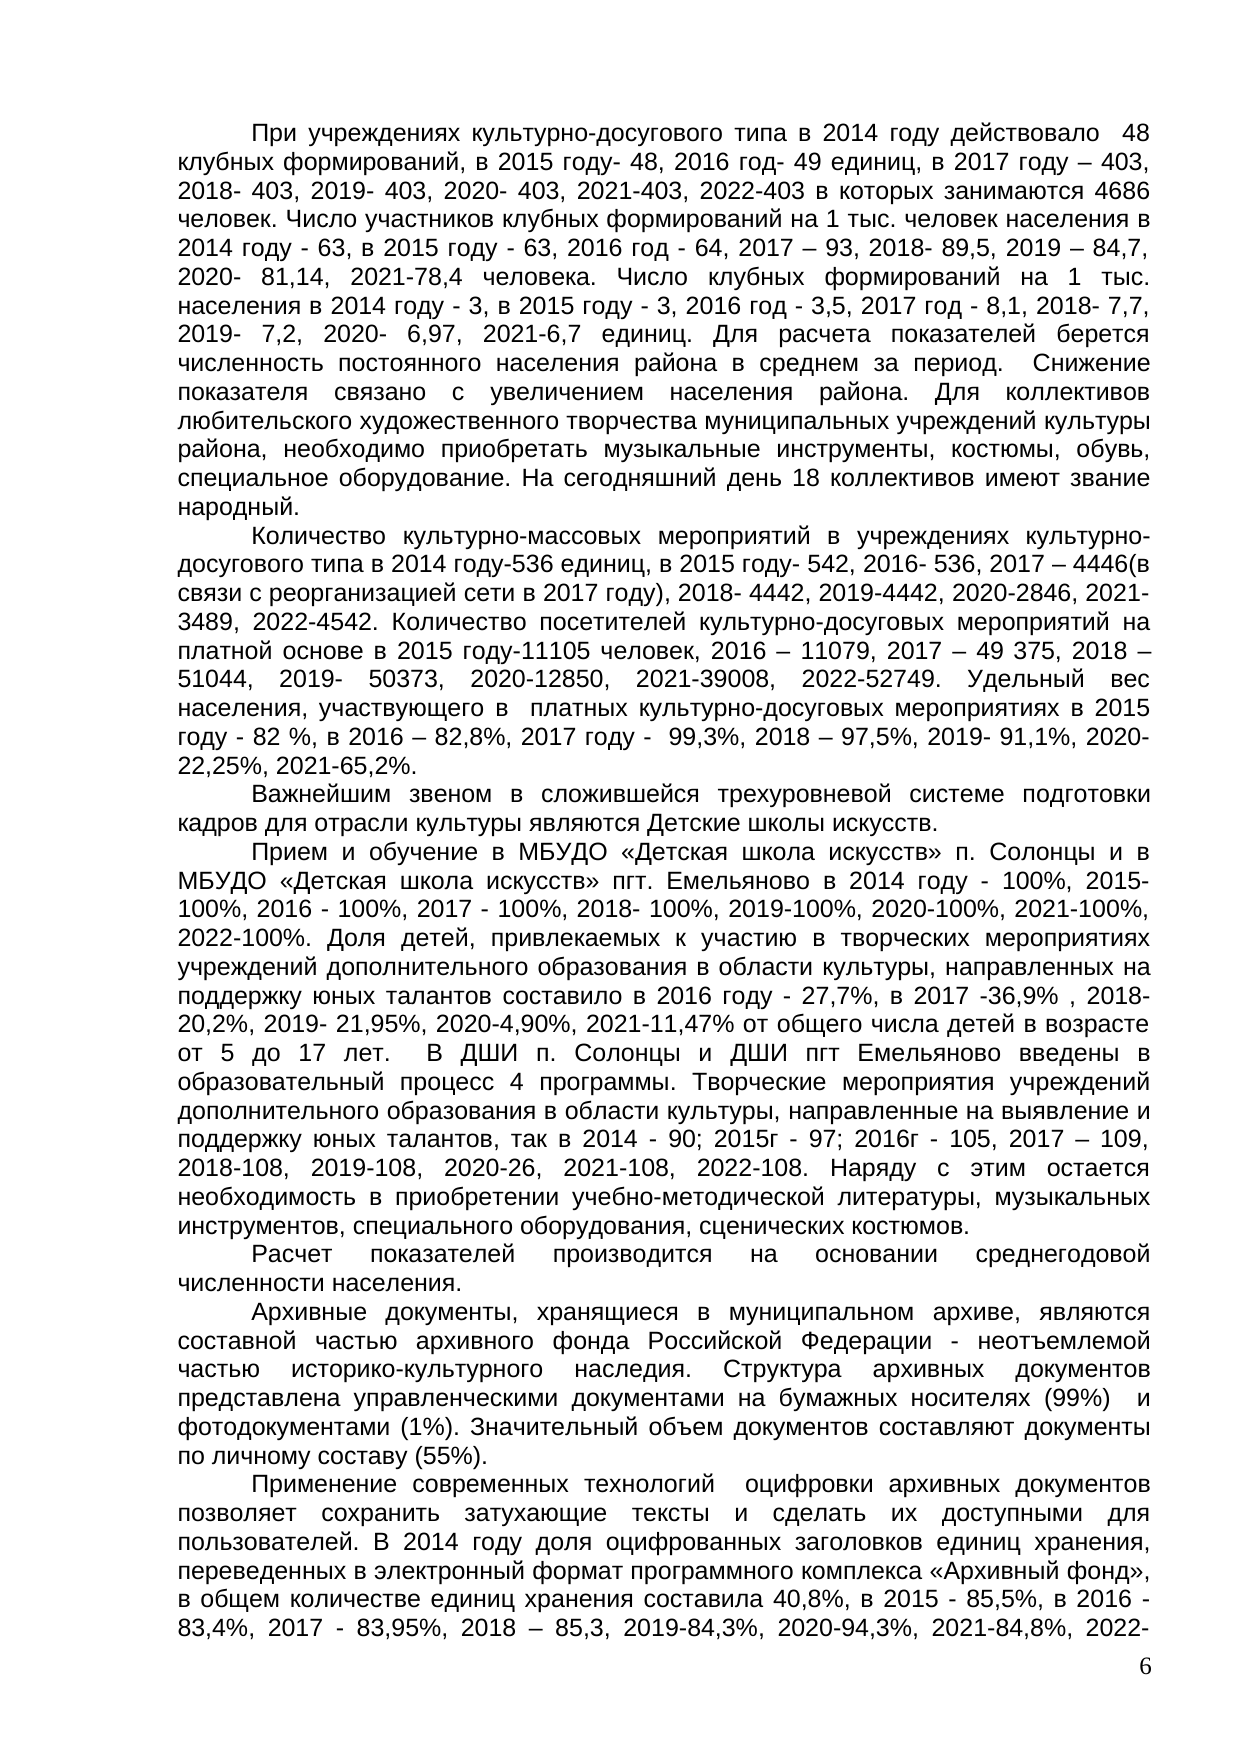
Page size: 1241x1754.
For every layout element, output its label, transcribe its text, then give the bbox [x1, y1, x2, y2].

text Важнейшим звеном в сложившейся трехуровневой системе подготовки кадров для отрасли культуры являются Детские школы искусств. [177, 779, 1152, 837]
text При учреждениях культурно-досугового типа в 2014 году действовало 48 клубных формирований, в 2015 году- 48, 2016 год- 49 единиц, в 2017 году – 403, 2018- 403, 2019- 403, 2020- 403, 2021-403, 2022-403 в которых занимаются 4686 человек. Число участников клубных формирований на 1 тыс. человек населения в 2014 году - 63, в 2015 году - 63, 2016 год - 64, 2017 – 93, 2018- 89,5, 2019 – 84,7, 2020- 81,14, 2021-78,4 человека. Число клубных формирований на 1 тыс. населения в 2014 году - 3, в 2015 году - 3, 2016 год - 3,5, 2017 год - 8,1, 2018- 7,7, 2019- 7,2, 2020- 6,97, 2021-6,7 единиц. Для расчета показателей берется численность постоянного населения района в среднем за период. Снижение показателя связано с увеличением населения района. Для коллективов любительского художественного творчества муниципальных учреждений культуры района, необходимо приобретать музыкальные инструменты, костюмы, обувь, специальное оборудование. На сегодняшний день 18 коллективов имеют звание народный. [177, 118, 1152, 521]
text Расчет показателей производится на основании среднегодовой численности населения. [177, 1239, 1152, 1297]
text Количество культурно-массовых мероприятий в учреждениях культурно-досугового типа в 2014 году-536 единиц, в 2015 году- 542, 2016- 536, 2017 – 4446(в связи с реорганизацией сети в 2017 году), 2018- 4442, 2019-4442, 2020-2846, 2021-3489, 2022-4542. Количество посетителей культурно-досуговых мероприятий на платной основе в 2015 году-11105 человек, 2016 – 11079, 2017 – 49 375, 2018 – 51044, 2019- 50373, 2020-12850, 2021-39008, 2022-52749. Удельный вес населения, участвующего в платных культурно-досуговых мероприятиях в 2015 году - 82 %, в 2016 – 82,8%, 2017 году - 99,3%, 2018 – 97,5%, 2019- 91,1%, 2020-22,25%, 2021-65,2%. [177, 521, 1152, 779]
text Архивные документы, хранящиеся в муниципальном архиве, являются составной частью архивного фонда Российской Федерации - неотъемлемой частью историко-культурного наследия. Структура архивных документов представлена управленческими документами на бумажных носителях (99%) и фотодокументами (1%). Значительный объем документов составляют документы по личному составу (55%). [177, 1297, 1152, 1469]
text Прием и обучение в МБУДО «Детская школа искусств» п. Солонцы и в МБУДО «Детская школа искусств» пгт. Емельяново в 2014 году - 100%, 2015- 100%, 2016 - 100%, 2017 - 100%, 2018- 100%, 2019-100%, 2020-100%, 2021-100%, 2022-100%. Доля детей, привлекаемых к участию в творческих мероприятиях учреждений дополнительного образования в области культуры, направленных на поддержку юных талантов составило в 2016 году - 27,7%, в 2017 -36,9% , 2018- 20,2%, 2019- 21,95%, 2020-4,90%, 2021-11,47% от общего числа детей в возрасте от 5 до 17 лет. В ДШИ п. Солонцы и ДШИ пгт Емельяново введены в образовательный процесс 4 программы. Творческие мероприятия учреждений дополнительного образования в области культуры, направленные на выявление и поддержку юных талантов, так в 2014 - 90; 2015г - 97; 2016г - 105, 2017 – 109, 2018-108, 2019-108, 2020-26, 2021-108, 2022-108. Наряду с этим остается необходимость в приобретении учебно-методической литературы, музыкальных инструментов, специального оборудования, сценических костюмов. [177, 837, 1152, 1239]
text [177, 1469, 1152, 1642]
